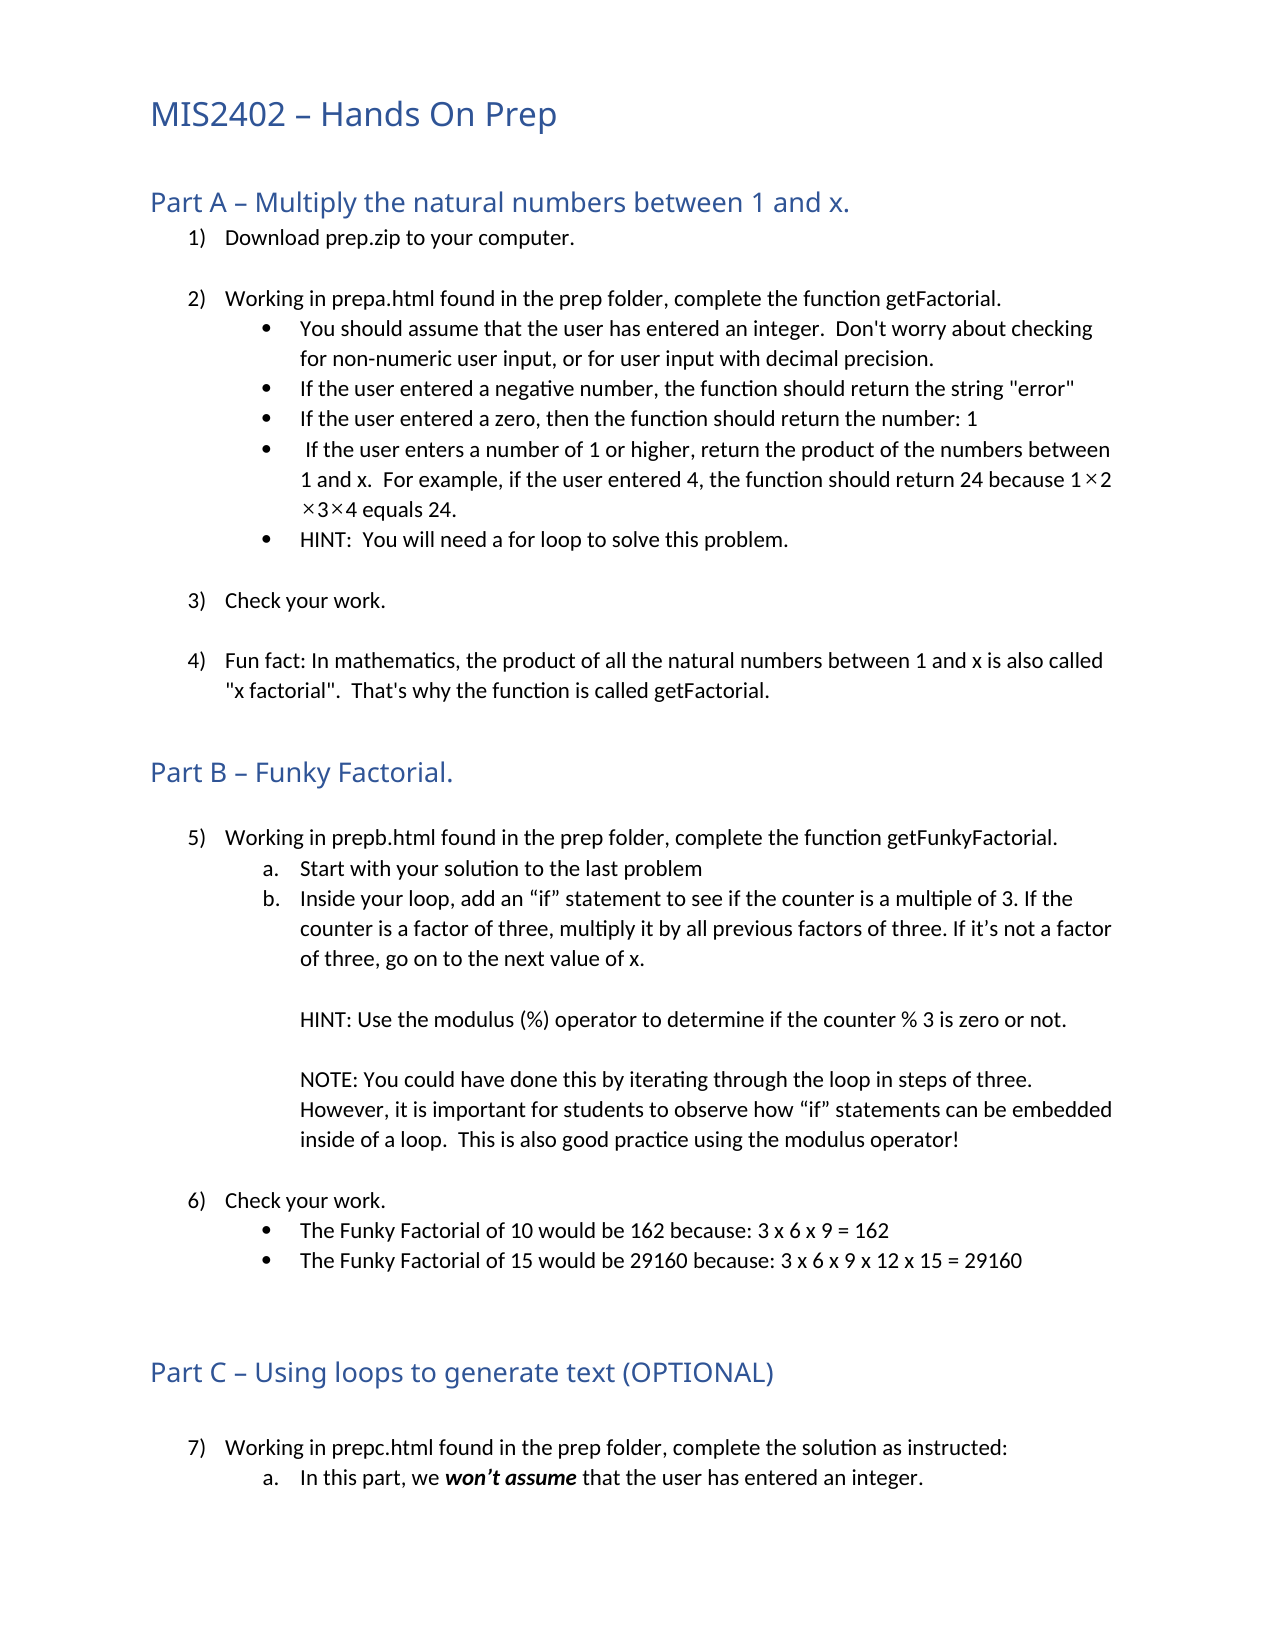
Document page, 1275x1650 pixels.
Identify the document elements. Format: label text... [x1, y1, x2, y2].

list NOTE: You could have done this by iterating through the loop in steps of three. However, it is important for students to observe how “if” statements can be embedded inside of a loop. This is also good practice using the modulus operator! [300, 1065, 1125, 1154]
subtitle Part C – Using loops to generate text (OPTIONAL) [150, 1354, 1125, 1430]
list HINT: You will need a for loop to solve this problem. [262, 525, 1125, 553]
list If the user entered a negative number, the function should return the string "error" [262, 374, 1125, 402]
subtitle Part A – Multiply the natural numbers between 1 and x. [150, 144, 1125, 220]
list Fun fact: In mathematics, the product of all the natural numbers between 1 and x is also called "x factorial". That's why the function is called getFactorial. [187, 646, 1125, 704]
list If the user enters a number of 1 or higher, return the product of the numbers between 1 and x. For example, if the user entered 4, the function should return 24 because 1234 equals 24. [262, 435, 1125, 523]
subtitle Part B – Funky Factorial. [150, 753, 1125, 790]
list Check your work. [187, 586, 1125, 644]
list Download prep.zip to your computer. [187, 223, 1125, 251]
list Working in prepb.html found in the prep folder, complete the function getFunkyFactorial. [187, 823, 1125, 852]
list Check your work. [187, 1186, 1125, 1214]
list The Funky Factorial of 15 would be 29160 because: 3 x 6 x 9 x 12 x 15 = 29160 [262, 1246, 1125, 1305]
list If the user entered a zero, then the function should return the number: 1 [262, 404, 1125, 433]
list In this part, we won’t assume that the user has entered an integer. [262, 1463, 1125, 1492]
list You should assume that the user has entered an integer. Don't worry about checking for non-numeric user input, or for user input with decimal precision. [262, 314, 1125, 372]
list Start with your solution to the last problem [262, 854, 1125, 882]
list Working in prepc.html found in the prep folder, complete the solution as instructed: [187, 1433, 1125, 1461]
list Working in prepa.html found in the prep folder, complete the function getFactorial. [187, 284, 1125, 312]
subtitle MIS2402 – Hands On Prep [150, 91, 1125, 136]
list The Funky Factorial of 10 would be 162 because: 3 x 6 x 9 = 162 [262, 1216, 1125, 1244]
list HINT: Use the modulus (%) operator to determine if the counter % 3 is zero or not. [300, 1005, 1125, 1033]
list Inside your loop, add an “if” statement to see if the counter is a multiple of 3. If the counter is a factor of three, multiply it by all previous factors of three. If it’s not a factor of three, go on to the next value of x. [262, 884, 1125, 972]
